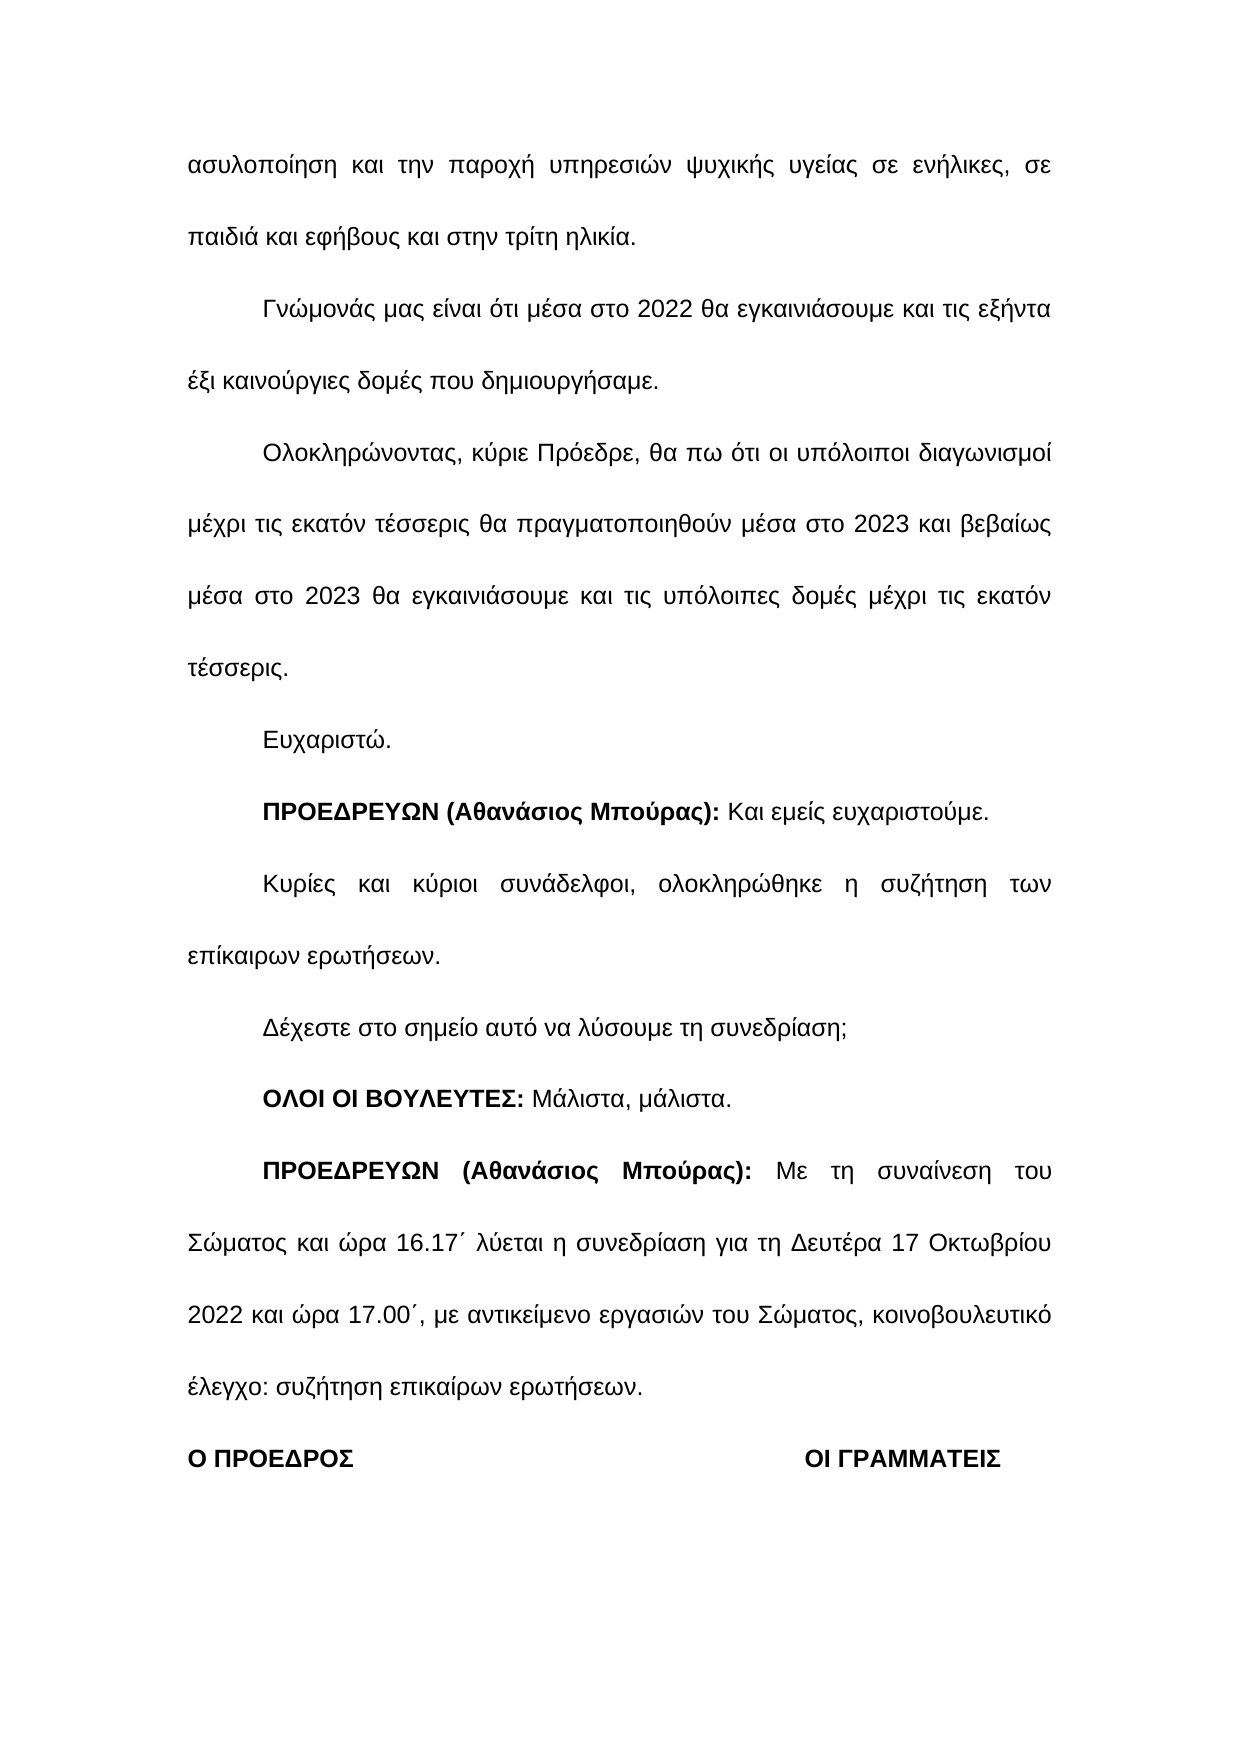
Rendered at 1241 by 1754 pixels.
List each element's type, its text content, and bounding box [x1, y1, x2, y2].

text ΠΡΟΕΔΡΕΥΩΝ (Αθανάσιος Μπούρας): Με τη συναίνεση του Σώματος και ώρα 16.17΄ λύεται η συνεδρίαση για τη Δευτέρα 17 Οκτωβρίου 2022 και ώρα 17.00΄, με αντικείμενο εργασιών του Σώματος, κοινοβουλευτικό έλεγχο: συζήτηση επικαίρων ερωτήσεων. [187, 1156, 1053, 1401]
text Ο ΠΡΟΕΔΡΟΣ ΟΙ ΓΡΑΜΜΑΤΕΙΣ [187, 1444, 1053, 1472]
text Ολοκληρώνοντας, κύριε Πρόεδρε, θα πω ότι οι υπόλοιποι διαγωνισμοί μέχρι τις εκατόν τέσσερις θα πραγματοποιηθούν μέσα στο 2023 και βεβαίως μέσα στο 2023 θα εγκαινιάσουμε και τις υπόλοιπες δομές μέχρι τις εκατόν τέσσερις. [187, 437, 1053, 682]
text ΠΡΟΕΔΡΕΥΩΝ (Αθανάσιος Μπούρας): Και εμείς ευχαριστούμε. [187, 797, 1053, 826]
text Δέχεστε στο σημείο αυτό να λύσουμε τη συνεδρίαση; [187, 1012, 1053, 1041]
text ΟΛΟΙ ΟΙ ΒΟΥΛΕΥΤΕΣ: Μάλιστα, μάλιστα. [187, 1084, 1053, 1113]
text Γνώμονάς μας είναι ότι μέσα στο 2022 θα εγκαινιάσουμε και τις εξήντα έξι καινούργιες δομές που δημιουργήσαμε. [187, 294, 1053, 394]
text Ευχαριστώ. [187, 725, 1053, 754]
text Κυρίες και κύριοι συνάδελφοι, ολοκληρώθηκε η συζήτηση των επίκαιρων ερωτήσεων. [187, 869, 1053, 969]
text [187, 150, 1053, 251]
